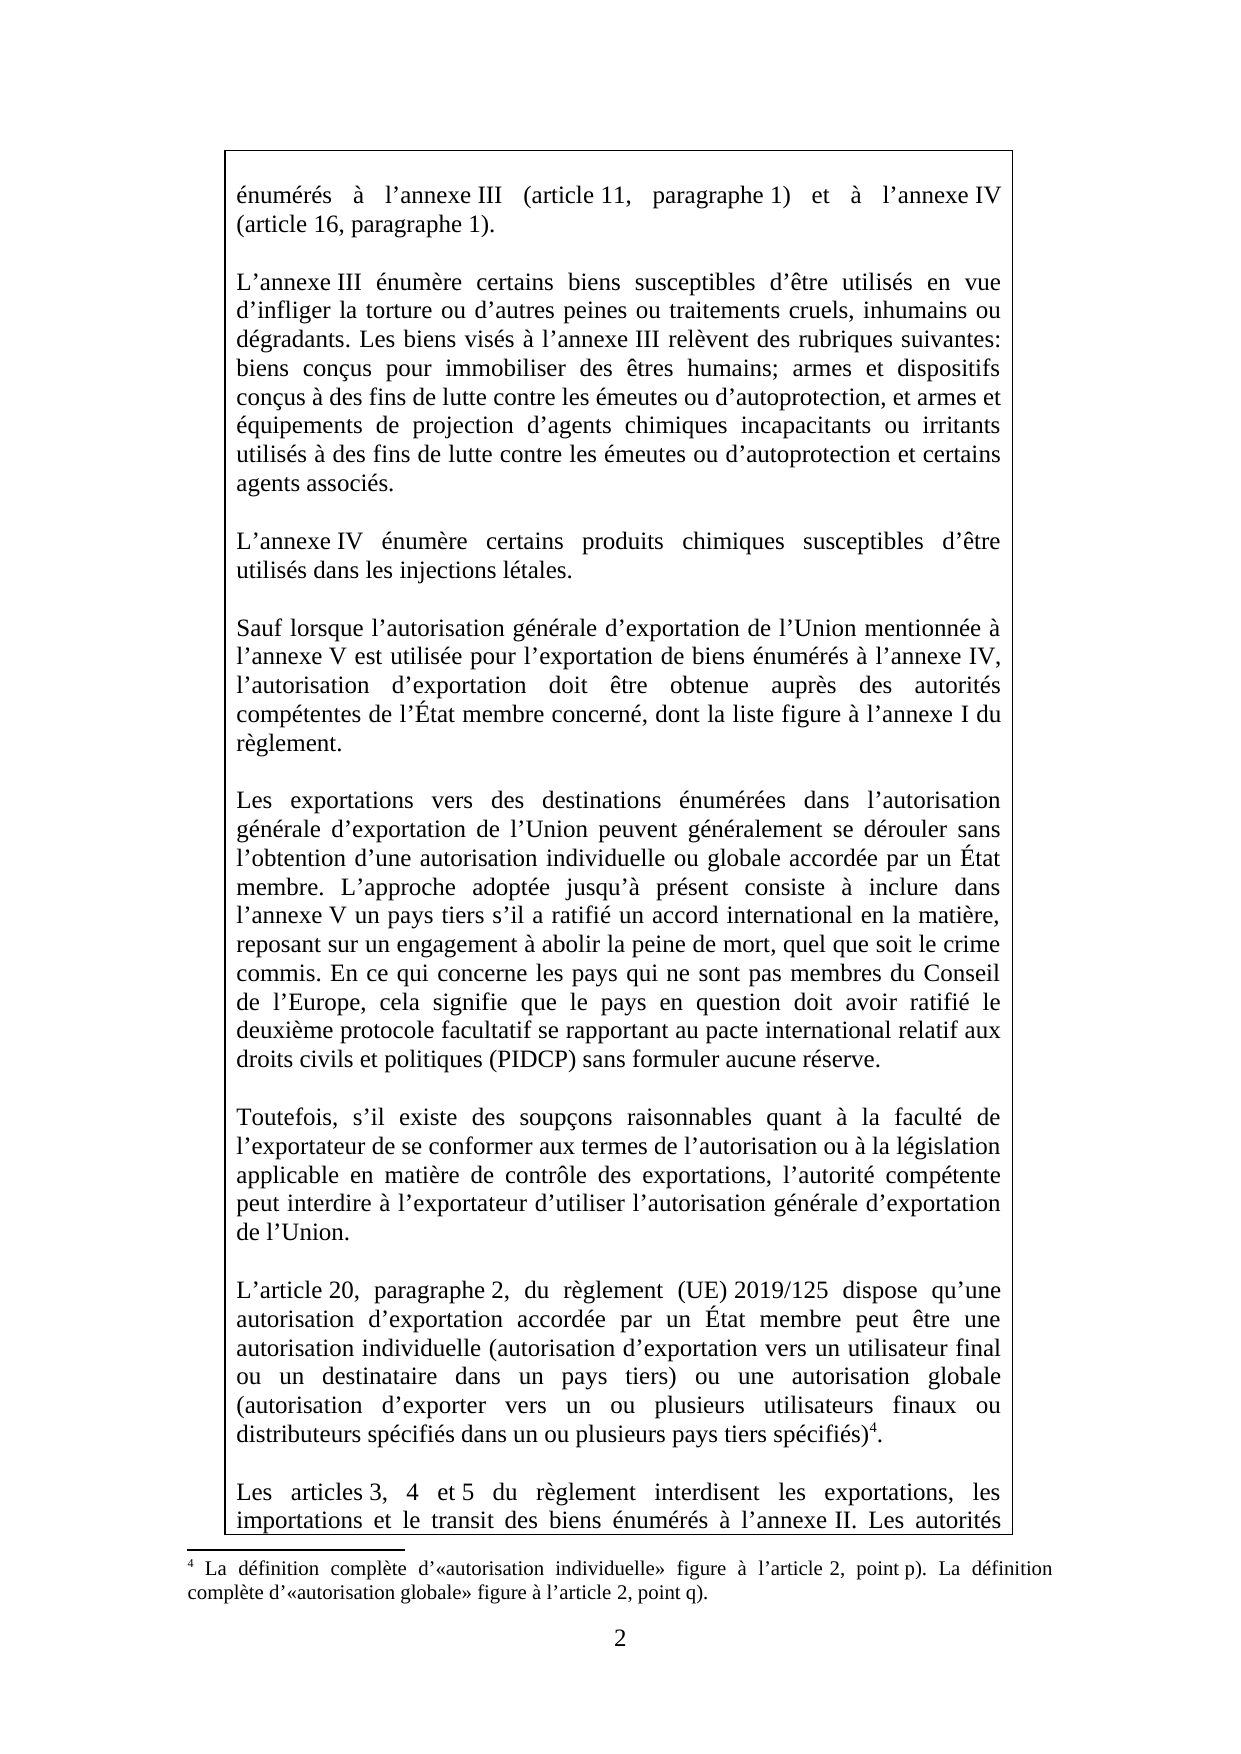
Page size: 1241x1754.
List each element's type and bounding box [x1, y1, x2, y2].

table_header [226, 151, 1012, 1534]
